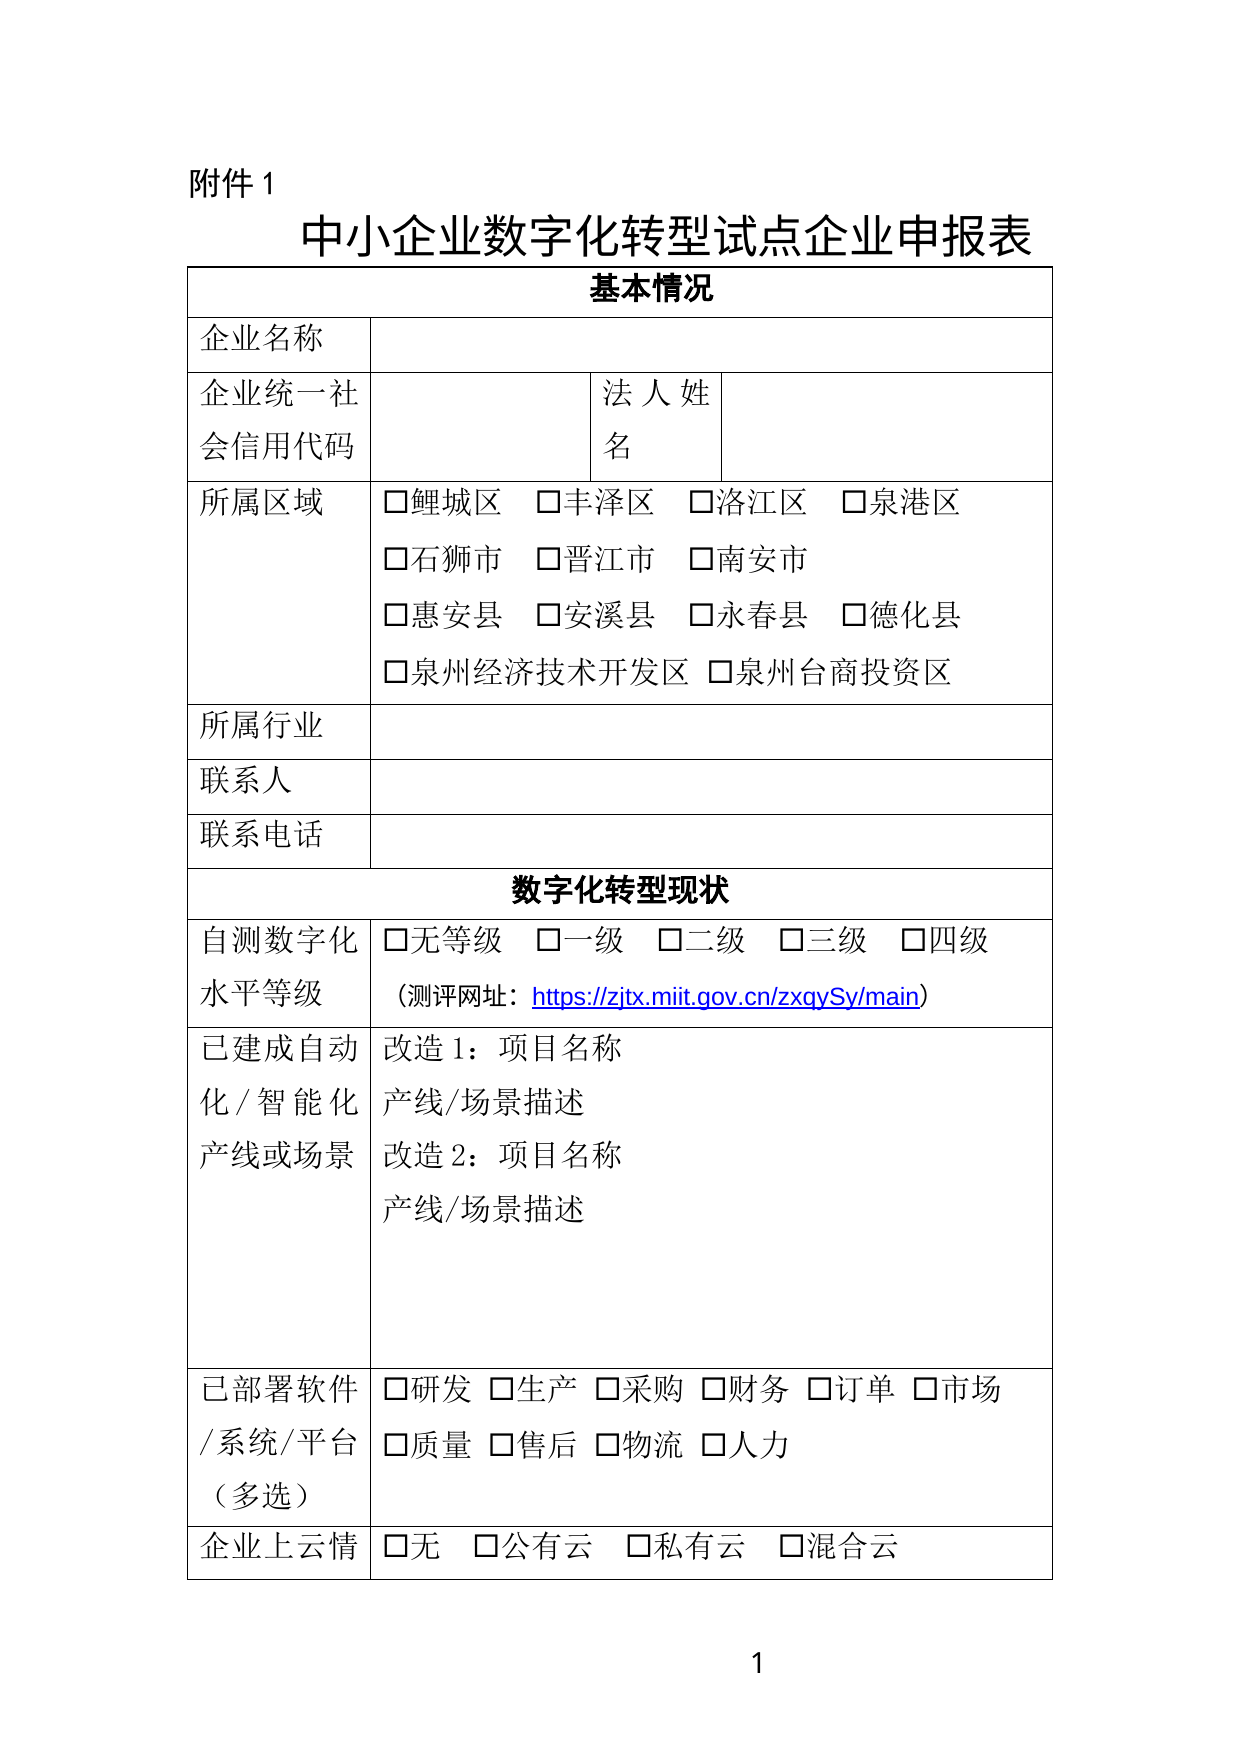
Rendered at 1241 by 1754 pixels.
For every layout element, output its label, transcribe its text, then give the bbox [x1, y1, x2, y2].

text 中小企业数字化转型试点企业申报表 [187, 200, 1053, 266]
table_cell 自测数字化水平等级 [188, 920, 370, 1027]
table_cell 无等级 一级 二级 三级 四级 （测评网址：https://zjtx.miit.gov.cn/zxqySy/main） [371, 920, 1052, 1027]
table_cell 企业统一社会信用代码 [188, 373, 370, 481]
table_header 基本情况 [188, 268, 1052, 317]
table_cell [371, 318, 1052, 372]
table_cell [371, 815, 1052, 868]
table_cell 所属行业 [188, 705, 370, 759]
table_cell 法人姓名 [591, 373, 721, 481]
table_cell 已部署软件/系统/平台（多选） [188, 1369, 370, 1526]
table_cell 企业名称 [188, 318, 370, 372]
table_cell [722, 373, 1052, 481]
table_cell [371, 1527, 1052, 1579]
table_cell [371, 705, 1052, 759]
table_cell 联系电话 [188, 815, 370, 868]
table_cell 企业上云情况 [188, 1527, 370, 1579]
table_cell 研发 生产 采购 财务 订单 市场 质量 售后 物流 人力 [371, 1369, 1052, 1526]
table_cell 所属区域 [188, 482, 370, 704]
table_cell 鲤城区 丰泽区 洛江区 泉港区 石狮市 晋江市 南安市 惠安县 安溪县 永春县 德化县 泉州经济技术开发区 泉州台商投资区 [371, 482, 1052, 704]
table_cell 联系人 [188, 760, 370, 813]
table_cell 改造1：项目名称 产线/场景描述 改造2：项目名称 产线/场景描述 [371, 1028, 1052, 1368]
table_cell 数字化转型现状 [188, 869, 1052, 919]
table_cell [371, 373, 590, 481]
text 附件1 [187, 162, 1053, 200]
table_cell 已建成自动化/智能化产线或场景 [188, 1028, 370, 1368]
table_cell [371, 760, 1052, 813]
